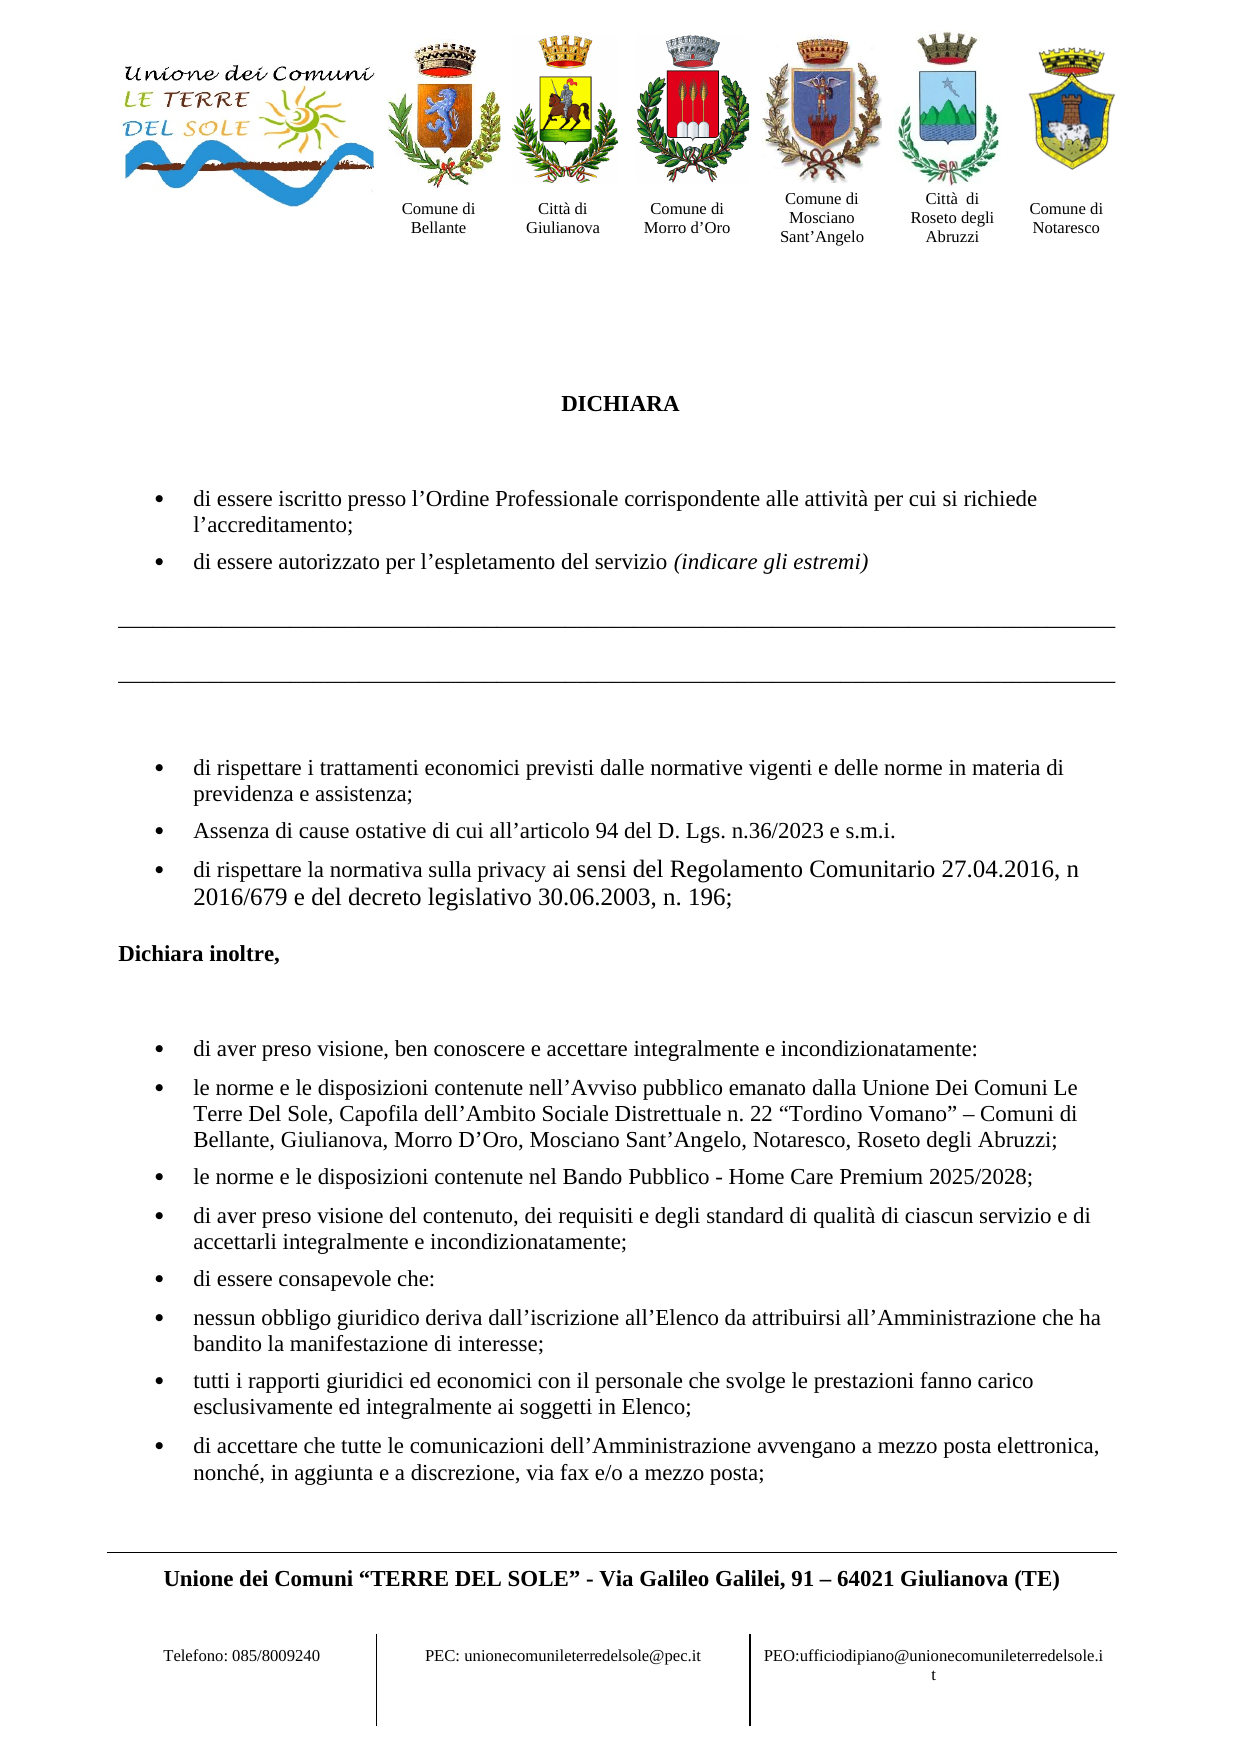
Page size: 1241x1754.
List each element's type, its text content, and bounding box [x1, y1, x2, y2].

picture [511, 35, 618, 183]
list di rispettare i trattamenti economici previsti dalle normative vigenti e delle norme in materia di previdenza e assistenza; [156, 754, 1122, 807]
picture [761, 35, 882, 183]
picture [118, 60, 377, 208]
list di essere consapevole che: [156, 1265, 1122, 1292]
picture [894, 30, 1001, 188]
picture [387, 29, 501, 189]
text _______________________________________________________________________________________ [118, 604, 1122, 630]
list le norme e le disposizioni contenute nel Bando Pubblico - Home Care Premium 2025/2028; [156, 1163, 1122, 1190]
list di accettare che tutte le comunicazioni dell’Amministrazione avvengano a mezzo posta elettronica, nonché, in aggiunta e a discrezione, via fax e/o a mezzo posta; [156, 1432, 1122, 1485]
list tutti i rapporti giuridici ed economici con il personale che svolge le prestazioni fanno carico esclusivamente ed integralmente ai soggetti in Elenco; [156, 1367, 1122, 1420]
text Dichiara inoltre, [118, 940, 1122, 967]
list di essere autorizzato per l’espletamento del servizio (indicare gli estremi) [156, 548, 1122, 574]
text DICHIARA [118, 390, 1122, 417]
text _______________________________________________________________________________________ [118, 659, 1122, 686]
list di rispettare la normativa sulla privacy ai sensi del Regolamento Comunitario 27.04.2016, n 2016/679 e del decreto legislativo 30.06.2003, n. 196; [156, 854, 1122, 911]
list di aver preso visione del contenuto, dei requisiti e degli standard di qualità di ciascun servizio e di accettarli integralmente e incondizionatamente; [156, 1202, 1122, 1255]
list nessun obbligo giuridico deriva dall’iscrizione all’Elenco da attribuirsi all’Amministrazione che ha bandito la manifestazione di interesse; [156, 1304, 1122, 1357]
list di aver preso visione, ben conoscere e accettare integralmente e incondizionatamente: [156, 1035, 1122, 1061]
picture [636, 35, 750, 183]
list Assenza di cause ostative di cui all’articolo 94 del D. Lgs. n.36/2023 e s.m.i. [156, 817, 1122, 843]
list le norme e le disposizioni contenute nell’Avviso pubblico emanato dalla Unione Dei Comuni Le Terre Del Sole, Capofila dell’Ambito Sociale Distrettuale n. 22 “Tordino Vomano” – Comuni di Bellante, Giulianova, Morro D’Oro, Mosciano Sant’Angelo, Notaresco, Roseto degli Abruzzi; [156, 1074, 1122, 1153]
picture [1010, 47, 1123, 171]
list di essere iscritto presso l’Ordine Professionale corrispondente alle attività per cui si richiede l’accreditamento; [156, 485, 1122, 538]
